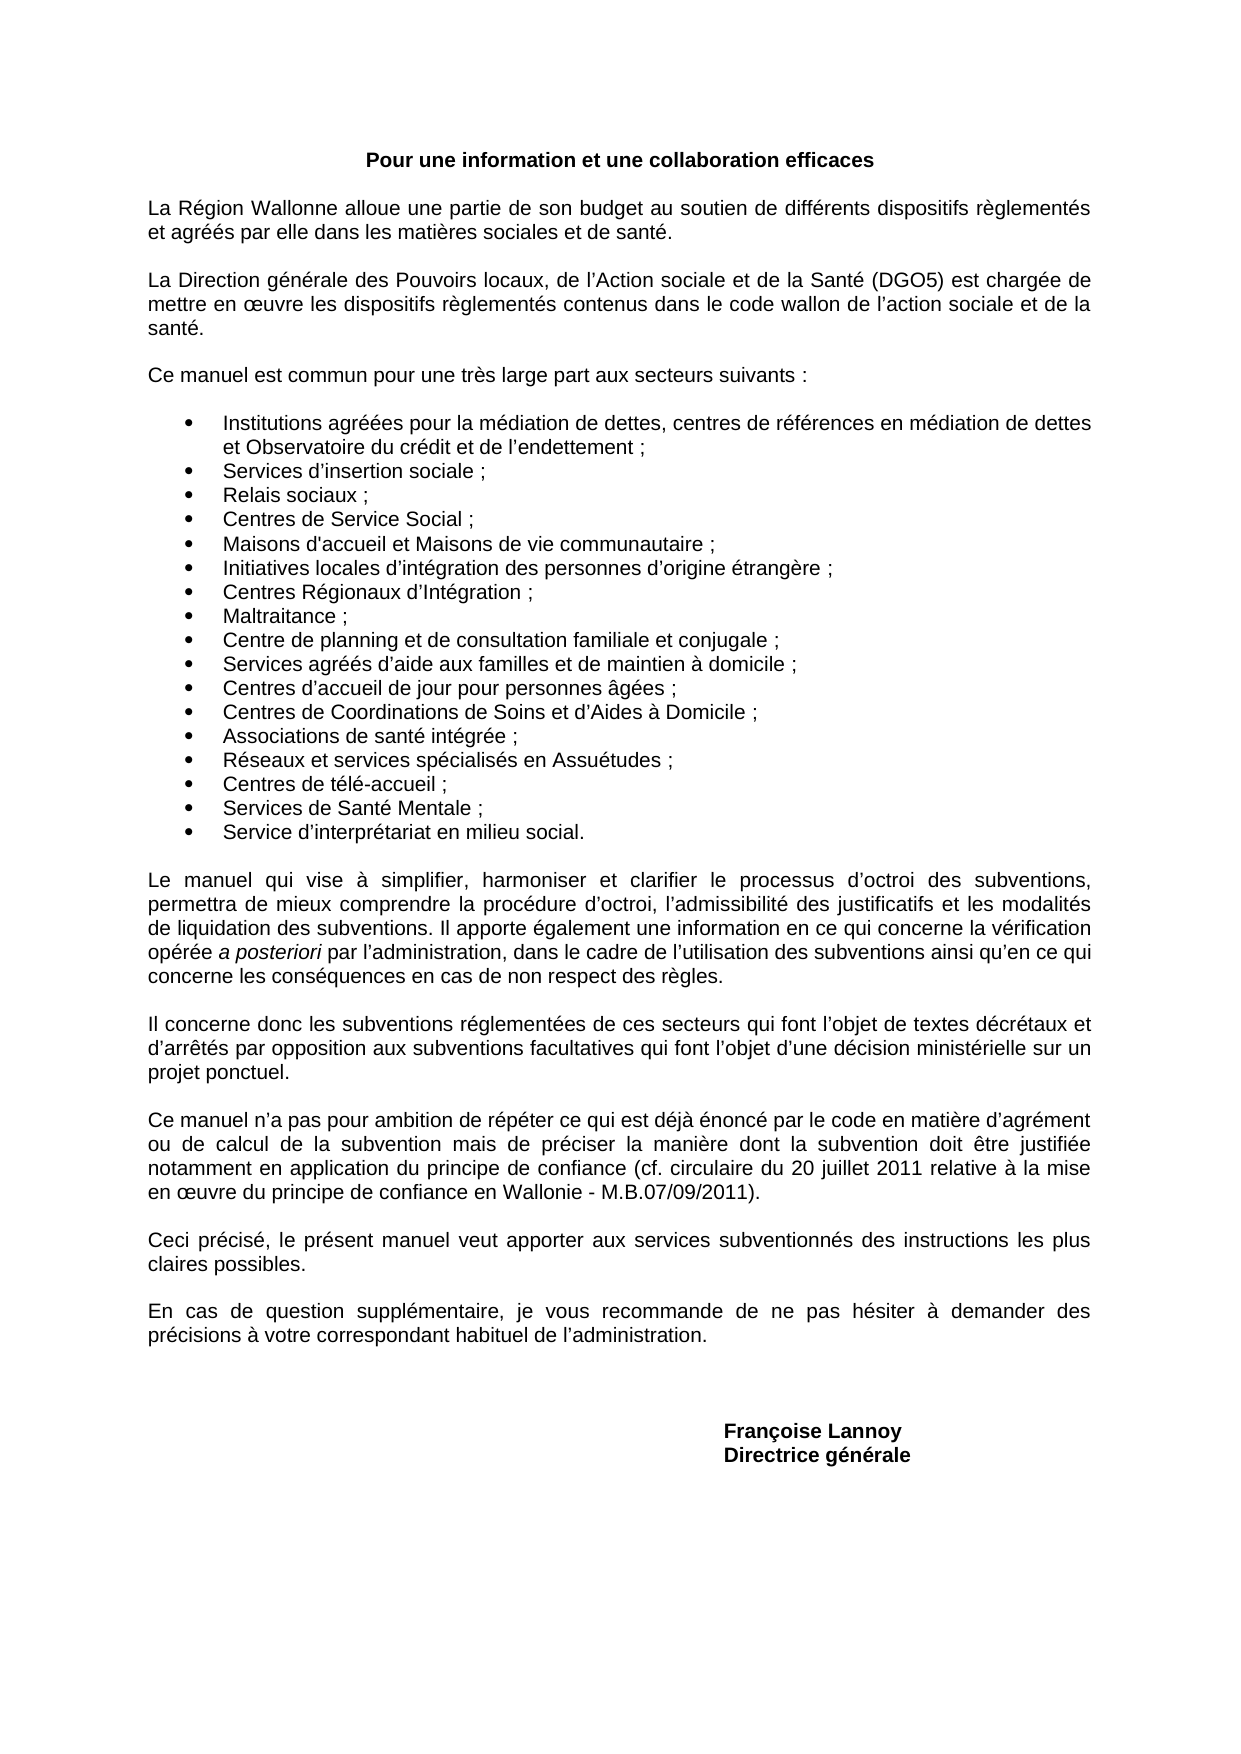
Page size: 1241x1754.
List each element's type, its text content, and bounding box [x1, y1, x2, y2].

list Centres de Service Social ; [185, 507, 1093, 531]
list Maisons d'accueil et Maisons de vie communautaire ; [185, 531, 1093, 555]
text En cas de question supplémentaire, je vous recommande de ne pas hésiter à demander des précisions à votre correspondant habituel de l’administration. [148, 1299, 1093, 1347]
list Initiatives locales d’intégration des personnes d’origine étrangère ; [185, 555, 1093, 579]
text Le manuel qui vise à simplifier, harmoniser et clarifier le processus d’octroi des subventions, permettra de mieux comprendre la procédure d’octroi, l’admissibilité des justificatifs et les modalités de liquidation des subventions. Il apporte également une information en ce qui concerne la vérification opérée a posteriori par l’administration, dans le cadre de l’utilisation des subventions ainsi qu’en ce qui concerne les conséquences en cas de non respect des règles. [148, 868, 1093, 988]
text Françoise Lannoy [723, 1419, 1093, 1443]
list Relais sociaux ; [185, 483, 1093, 507]
text Pour une information et une collaboration efficaces [148, 148, 1093, 172]
list Centres d’accueil de jour pour personnes âgées ; [185, 676, 1093, 700]
list Services de Santé Mentale ; [185, 796, 1093, 820]
list Services agréés d’aide aux familles et de maintien à domicile ; [185, 652, 1093, 676]
list Institutions agréées pour la médiation de dettes, centres de références en médiation de dettes et Observatoire du crédit et de l’endettement ; [185, 411, 1093, 459]
text Directrice générale [723, 1443, 1093, 1467]
list Services d’insertion sociale ; [185, 459, 1093, 483]
list Maltraitance ; [185, 603, 1093, 628]
text La Direction générale des Pouvoirs locaux, de l’Action sociale et de la Santé (DGO5) est chargée de mettre en œuvre les dispositifs règlementés contenus dans le code wallon de l’action sociale et de la santé. [148, 267, 1093, 339]
list Associations de santé intégrée ; [185, 724, 1093, 748]
text La Région Wallonne alloue une partie de son budget au soutien de différents dispositifs règlementés et agréés par elle dans les matières sociales et de santé. [148, 196, 1093, 243]
list Centres de télé-accueil ; [185, 772, 1093, 796]
text Ce manuel est commun pour une très large part aux secteurs suivants : [148, 363, 1093, 387]
list Service d’interprétariat en milieu social. [185, 820, 1093, 844]
text Ceci précisé, le présent manuel veut apporter aux services subventionnés des instructions les plus claires possibles. [148, 1227, 1093, 1275]
list Centres Régionaux d’Intégration ; [185, 579, 1093, 603]
list Centre de planning et de consultation familiale et conjugale ; [185, 628, 1093, 652]
list Centres de Coordinations de Soins et d’Aides à Domicile ; [185, 700, 1093, 724]
list Réseaux et services spécialisés en Assuétudes ; [185, 748, 1093, 772]
text Ce manuel n’a pas pour ambition de répéter ce qui est déjà énoncé par le code en matière d’agrément ou de calcul de la subvention mais de préciser la manière dont la subvention doit être justifiée notamment en application du principe de confiance (cf. circulaire du 20 juillet 2011 relative à la mise en œuvre du principe de confiance en Wallonie - M.B.07/09/2011). [148, 1108, 1093, 1203]
text Il concerne donc les subventions réglementées de ces secteurs qui font l’objet de textes décrétaux et d’arrêtés par opposition aux subventions facultatives qui font l’objet d’une décision ministérielle sur un projet ponctuel. [148, 1012, 1093, 1084]
